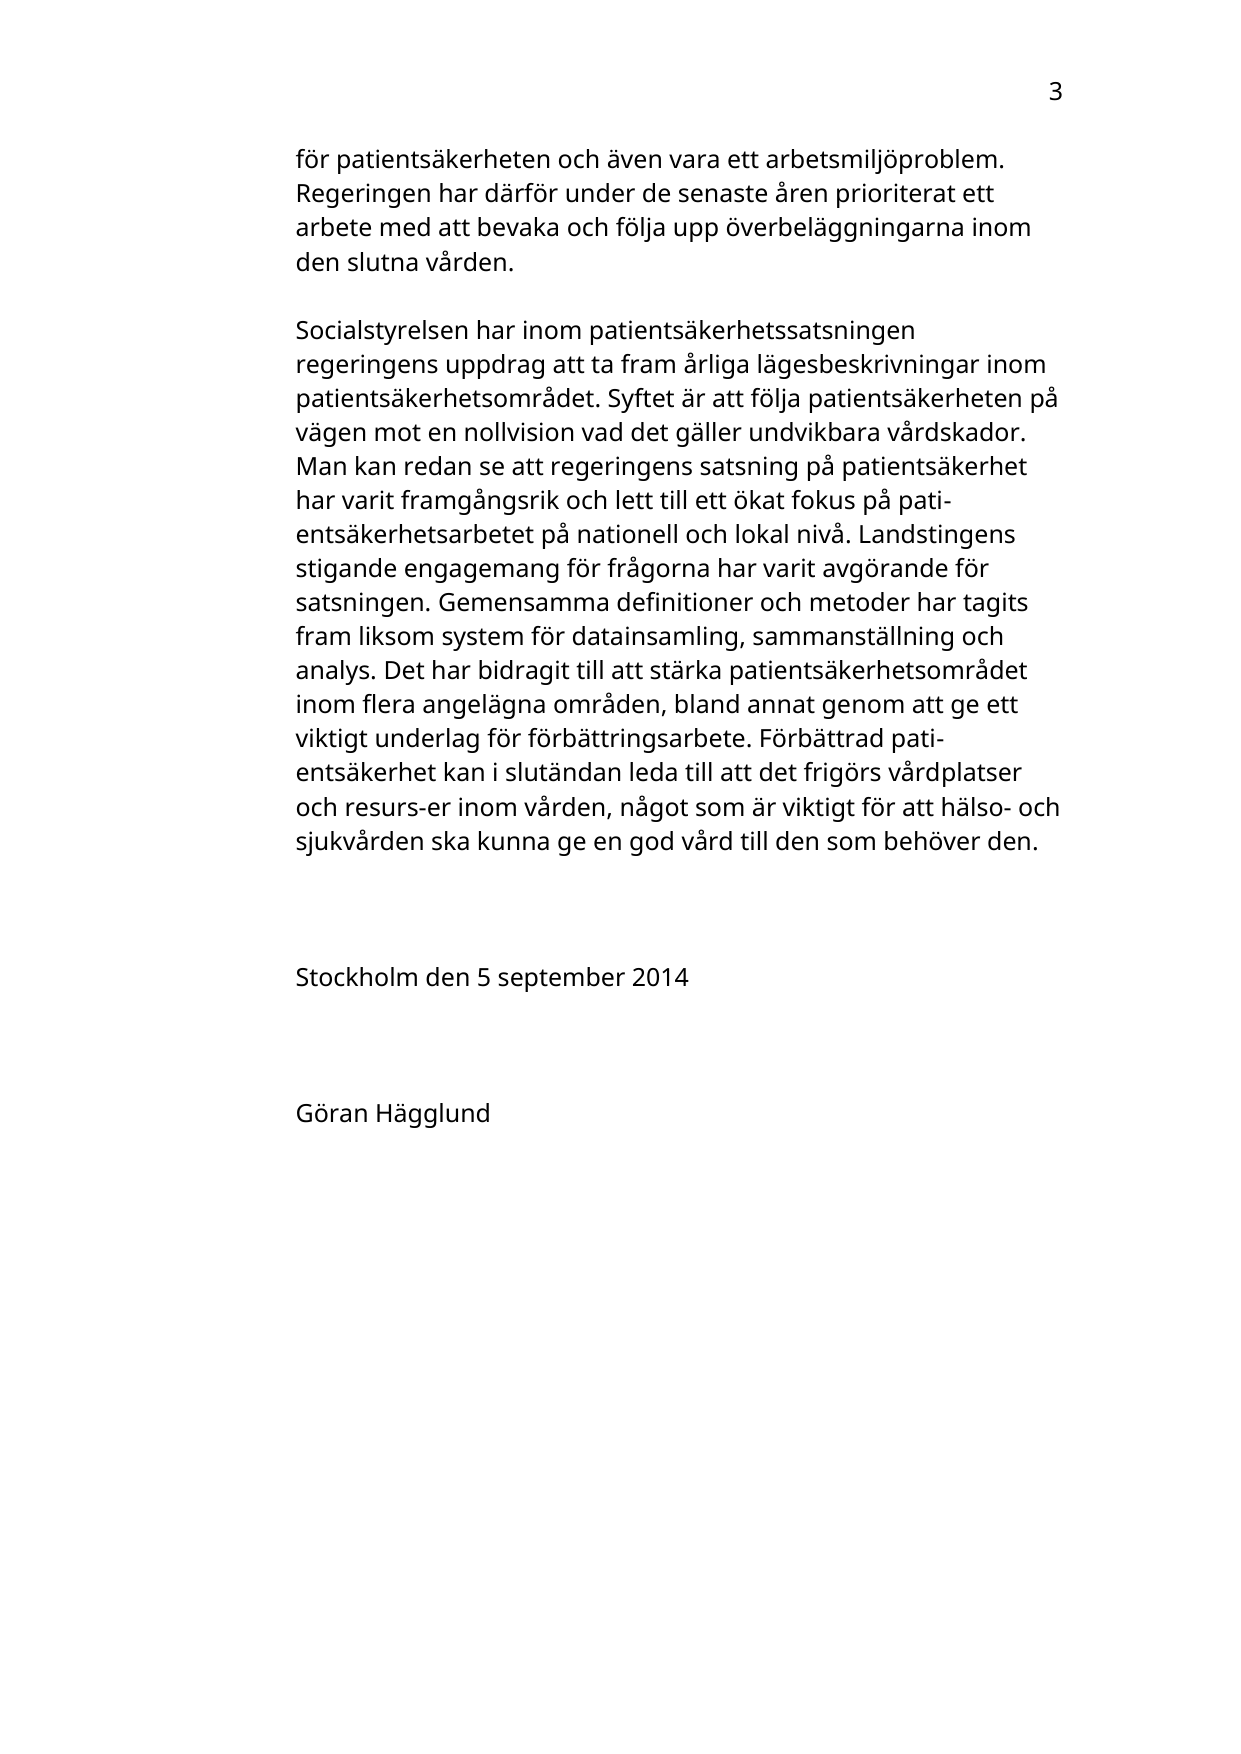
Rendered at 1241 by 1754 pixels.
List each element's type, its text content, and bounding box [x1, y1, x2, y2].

text Göran Hägglund [295, 1096, 1063, 1130]
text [295, 142, 1063, 278]
text Stockholm den 5 september 2014 [295, 959, 1063, 993]
text Socialstyrelsen har inom patientsäkerhetssatsningen regeringens uppdrag att ta fram årliga lägesbeskrivningar inom patientsäkerhetsområdet. Syftet är att följa patientsäkerheten på vägen mot en nollvision vad det gäller undvikbara vårdskador. Man kan redan se att regeringens satsning på patientsäkerhet har varit framgångsrik och lett till ett ökat fokus på patientsäkerhetsarbetet på nationell och lokal nivå. Landstingens stigande engagemang för frågorna har varit avgörande för satsningen. Gemensamma definitioner och metoder har tagits fram liksom system för datainsamling, sammanställning och analys. Det har bidragit till att stärka patientsäkerhetsområdet inom flera angelägna områden, bland annat genom att ge ett viktigt underlag för förbättringsarbete. Förbättrad patientsäkerhet kan i slutändan leda till att det frigörs vårdplatser och resurs-er inom vården, något som är viktigt för att hälso- och sjukvården ska kunna ge en god vård till den som behöver den. [295, 312, 1063, 857]
